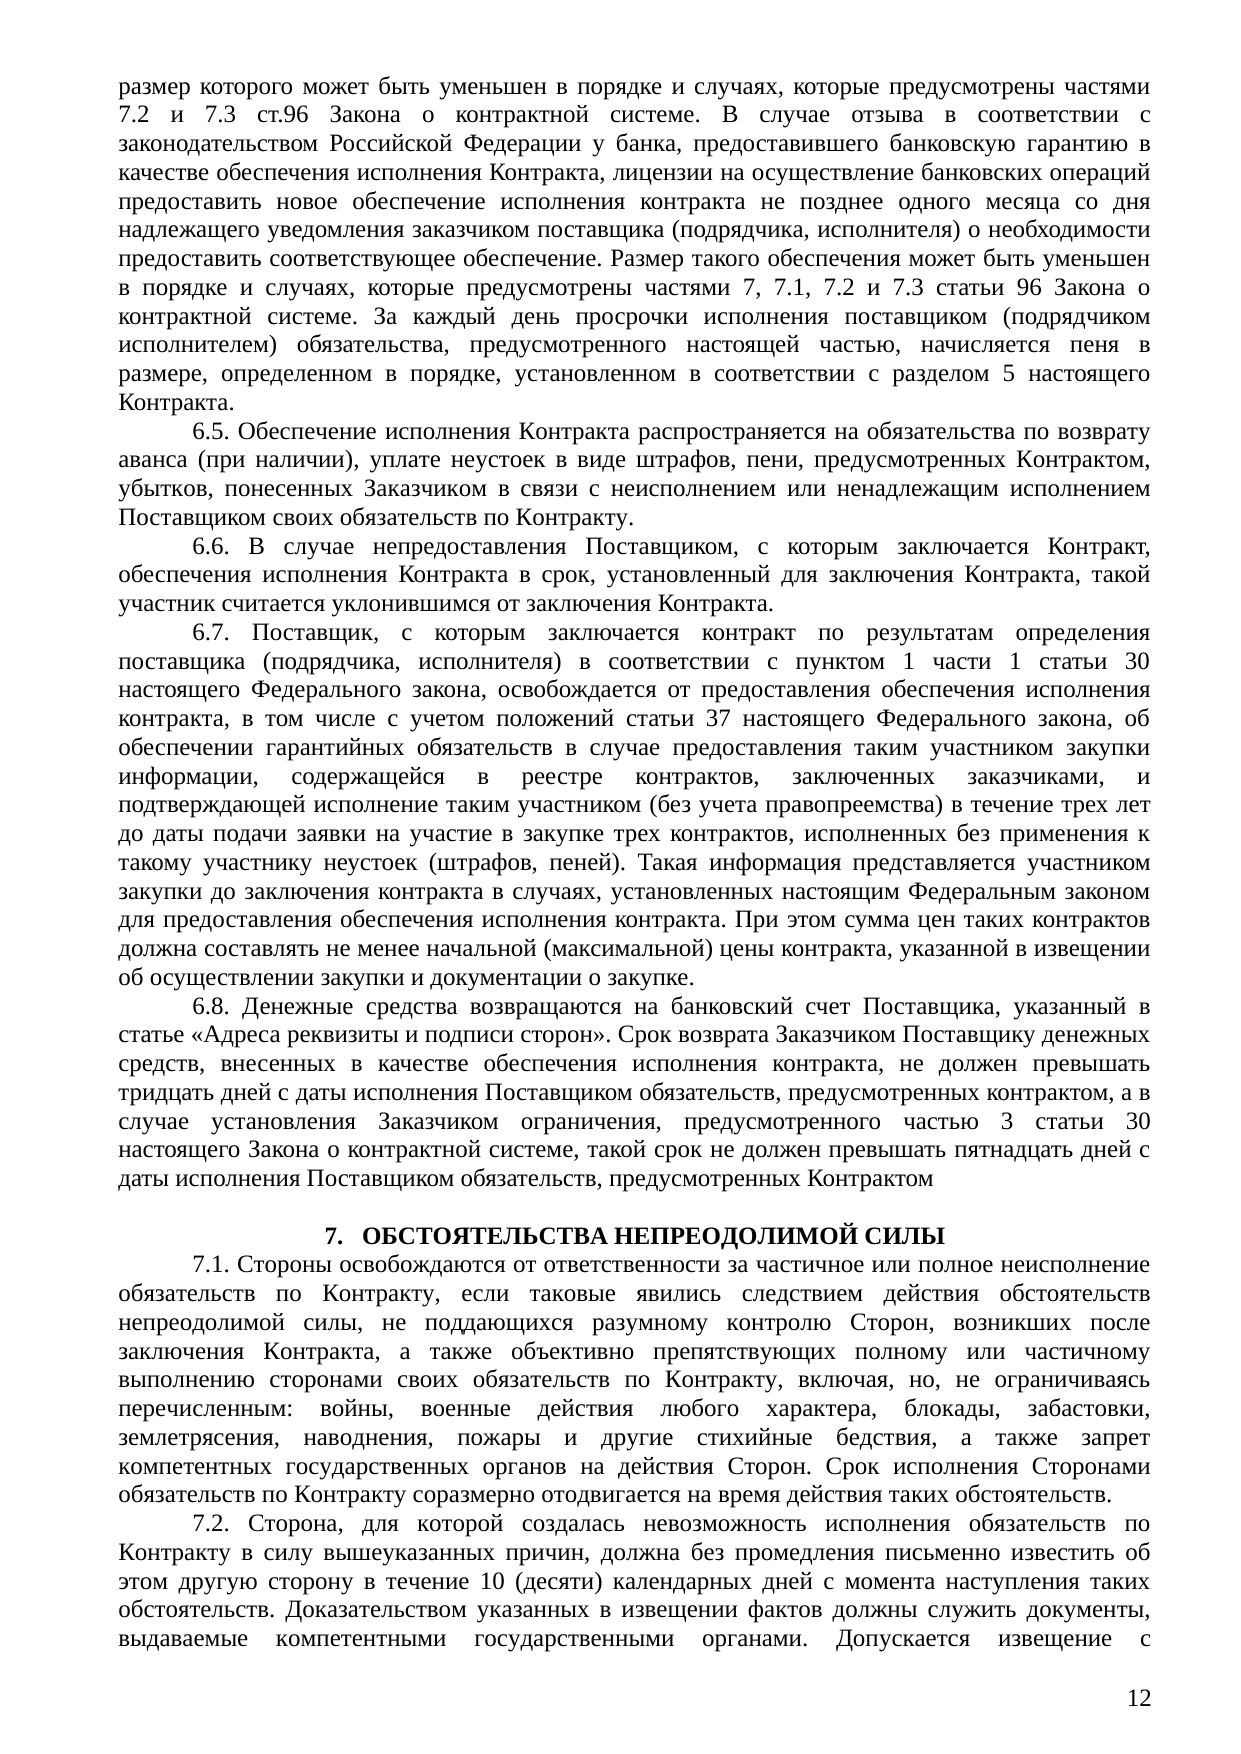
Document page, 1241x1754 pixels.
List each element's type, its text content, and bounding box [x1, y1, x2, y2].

text 6.6. В случае непредоставления Поставщиком, с которым заключается Контракт, обеспечения исполнения Контракта в срок, установленный для заключения Контракта, такой участник считается уклонившимся от заключения Контракта. [118, 531, 1152, 617]
text 6.5. Обеспечение исполнения Контракта распространяется на обязательства по возврату аванса (при наличии), уплате неустоек в виде штрафов, пени, предусмотренных Контрактом, убытков, понесенных Заказчиком в связи с неисполнением или ненадлежащим исполнением Поставщиком своих обязательств по Контракту. [118, 416, 1152, 531]
text 7.1. Стороны освобождаются от ответственности за частичное или полное неисполнение обязательств по Контракту, если таковые явились следствием действия обстоятельств непреодолимой силы, не поддающихся разумному контролю Сторон, возникших после заключения Контракта, а также объективно препятствующих полному или частичному выполнению сторонами своих обязательств по Контракту, включая, но, не ограничиваясь перечисленным: войны, военные действия любого характера, блокады, забастовки, землетрясения, наводнения, пожары и другие стихийные бедствия, а также запрет компетентных государственных органов на действия Сторон. Срок исполнения Сторонами обязательств по Контракту соразмерно отодвигается на время действия таких обстоятельств. [118, 1249, 1152, 1508]
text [118, 71, 1152, 416]
text 6.7. Поставщик, с которым заключается контракт по результатам определения поставщика (подрядчика, исполнителя) в соответствии с пунктом 1 части 1 статьи 30 настоящего Федерального закона, освобождается от предоставления обеспечения исполнения контракта, в том числе с учетом положений статьи 37 настоящего Федерального закона, об обеспечении гарантийных обязательств в случае предоставления таким участником закупки информации, содержащейся в реестре контрактов, заключенных заказчиками, и подтверждающей исполнение таким участником (без учета правопреемства) в течение трех лет до даты подачи заявки на участие в закупке трех контрактов, исполненных без применения к такому участнику неустоек (штрафов, пеней). Такая информация представляется участником закупки до заключения контракта в случаях, установленных настоящим Федеральным законом для предоставления обеспечения исполнения контракта. При этом сумма цен таких контрактов должна составлять не менее начальной (максимальной) цены контракта, указанной в извещении об осуществлении закупки и документации о закупке. [118, 617, 1152, 991]
list ОБСТОЯТЕЛЬСТВА НЕПРЕОДОЛИМОЙ СИЛЫ [118, 1221, 1152, 1249]
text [118, 1508, 1152, 1652]
text 6.8. Денежные средства возвращаются на банковский счет Поставщика, указанный в статье «Адреса реквизиты и подписи сторон». Срок возврата Заказчиком Поставщику денежных средств, внесенных в качестве обеспечения исполнения контракта, не должен превышать тридцать дней с даты исполнения Поставщиком обязательств, предусмотренных контрактом, а в случае установления Заказчиком ограничения, предусмотренного частью 3 статьи 30 настоящего Закона о контрактной системе, такой срок не должен превышать пятнадцать дней с даты исполнения Поставщиком обязательств, предусмотренных Контрактом [118, 991, 1152, 1192]
